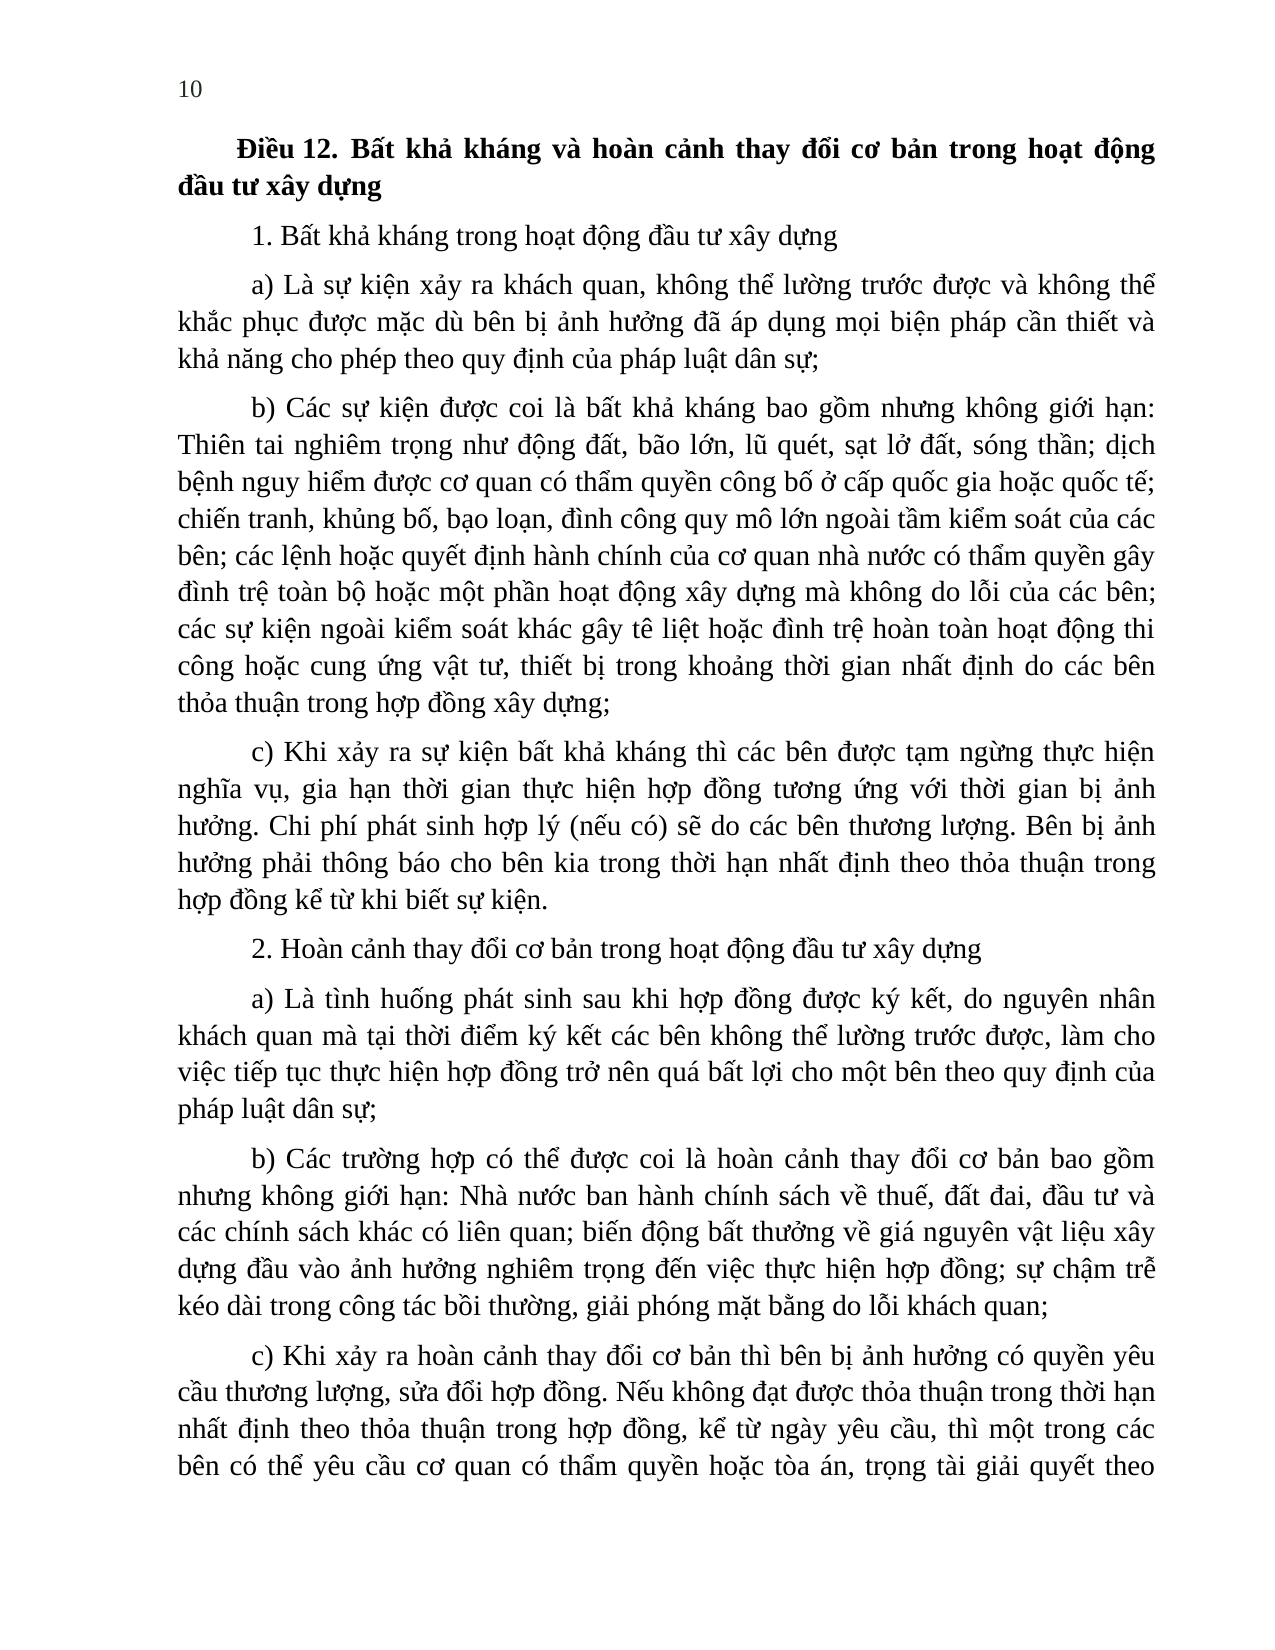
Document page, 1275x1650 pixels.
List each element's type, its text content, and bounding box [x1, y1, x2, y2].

text a) Là tình huống phát sinh sau khi hợp đồng được ký kết, do nguyên nhân khách quan mà tại thời điểm ký kết các bên không thể lường trước được, làm cho việc tiếp tục thực hiện hợp đồng trở nên quá bất lợi cho một bên theo quy định của pháp luật dân sự; [177, 981, 1157, 1125]
list Bất khả kháng và hoàn cảnh thay đổi cơ bản trong hoạt động đầu tư xây dựng [177, 131, 1157, 202]
text c) Khi xảy ra sự kiện bất khả kháng thì các bên được tạm ngừng thực hiện nghĩa vụ, gia hạn thời gian thực hiện hợp đồng tương ứng với thời gian bị ảnh hưởng. Chi phí phát sinh hợp lý (nếu có) sẽ do các bên thương lượng. Bên bị ảnh hưởng phải thông báo cho bên kia trong thời hạn nhất định theo thỏa thuận trong hợp đồng kể từ khi biết sự kiện. [177, 734, 1157, 916]
text a) Là sự kiện xảy ra khách quan, không thể lường trước được và không thể khắc phục được mặc dù bên bị ảnh hưởng đã áp dụng mọi biện pháp cần thiết và khả năng cho phép theo quy định của pháp luật dân sự; [177, 267, 1157, 374]
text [177, 1338, 1157, 1482]
text 2. Hoàn cảnh thay đổi cơ bản trong hoạt động đầu tư xây dựng [177, 931, 1157, 965]
text b) Các trường hợp có thể được coi là hoàn cảnh thay đổi cơ bản bao gồm nhưng không giới hạn: Nhà nước ban hành chính sách về thuế, đất đai, đầu tư và các chính sách khác có liên quan; biến động bất thưởng về giá nguyên vật liệu xây dựng đầu vào ảnh hưởng nghiêm trọng đến việc thực hiện hợp đồng; sự chậm trễ kéo dài trong công tác bồi thường, giải phóng mặt bằng do lỗi khách quan; [177, 1141, 1157, 1322]
text 1. Bất khả kháng trong hoạt động đầu tư xây dựng [177, 218, 1157, 251]
text b) Các sự kiện được coi là bất khả kháng bao gồm nhưng không giới hạn: Thiên tai nghiêm trọng như động đất, bão lớn, lũ quét, sạt lở đất, sóng thần; dịch bệnh nguy hiểm được cơ quan có thẩm quyền công bố ở cấp quốc gia hoặc quốc tế; chiến tranh, khủng bố, bạo loạn, đình công quy mô lớn ngoài tầm kiểm soát của các bên; các lệnh hoặc quyết định hành chính của cơ quan nhà nước có thẩm quyền gây đình trệ toàn bộ hoặc một phần hoạt động xây dựng mà không do lỗi của các bên; các sự kiện ngoài kiểm soát khác gây tê liệt hoặc đình trệ hoàn toàn hoạt động thi công hoặc cung ứng vật tư, thiết bị trong khoảng thời gian nhất định do các bên thỏa thuận trong hợp đồng xây dựng; [177, 390, 1157, 719]
